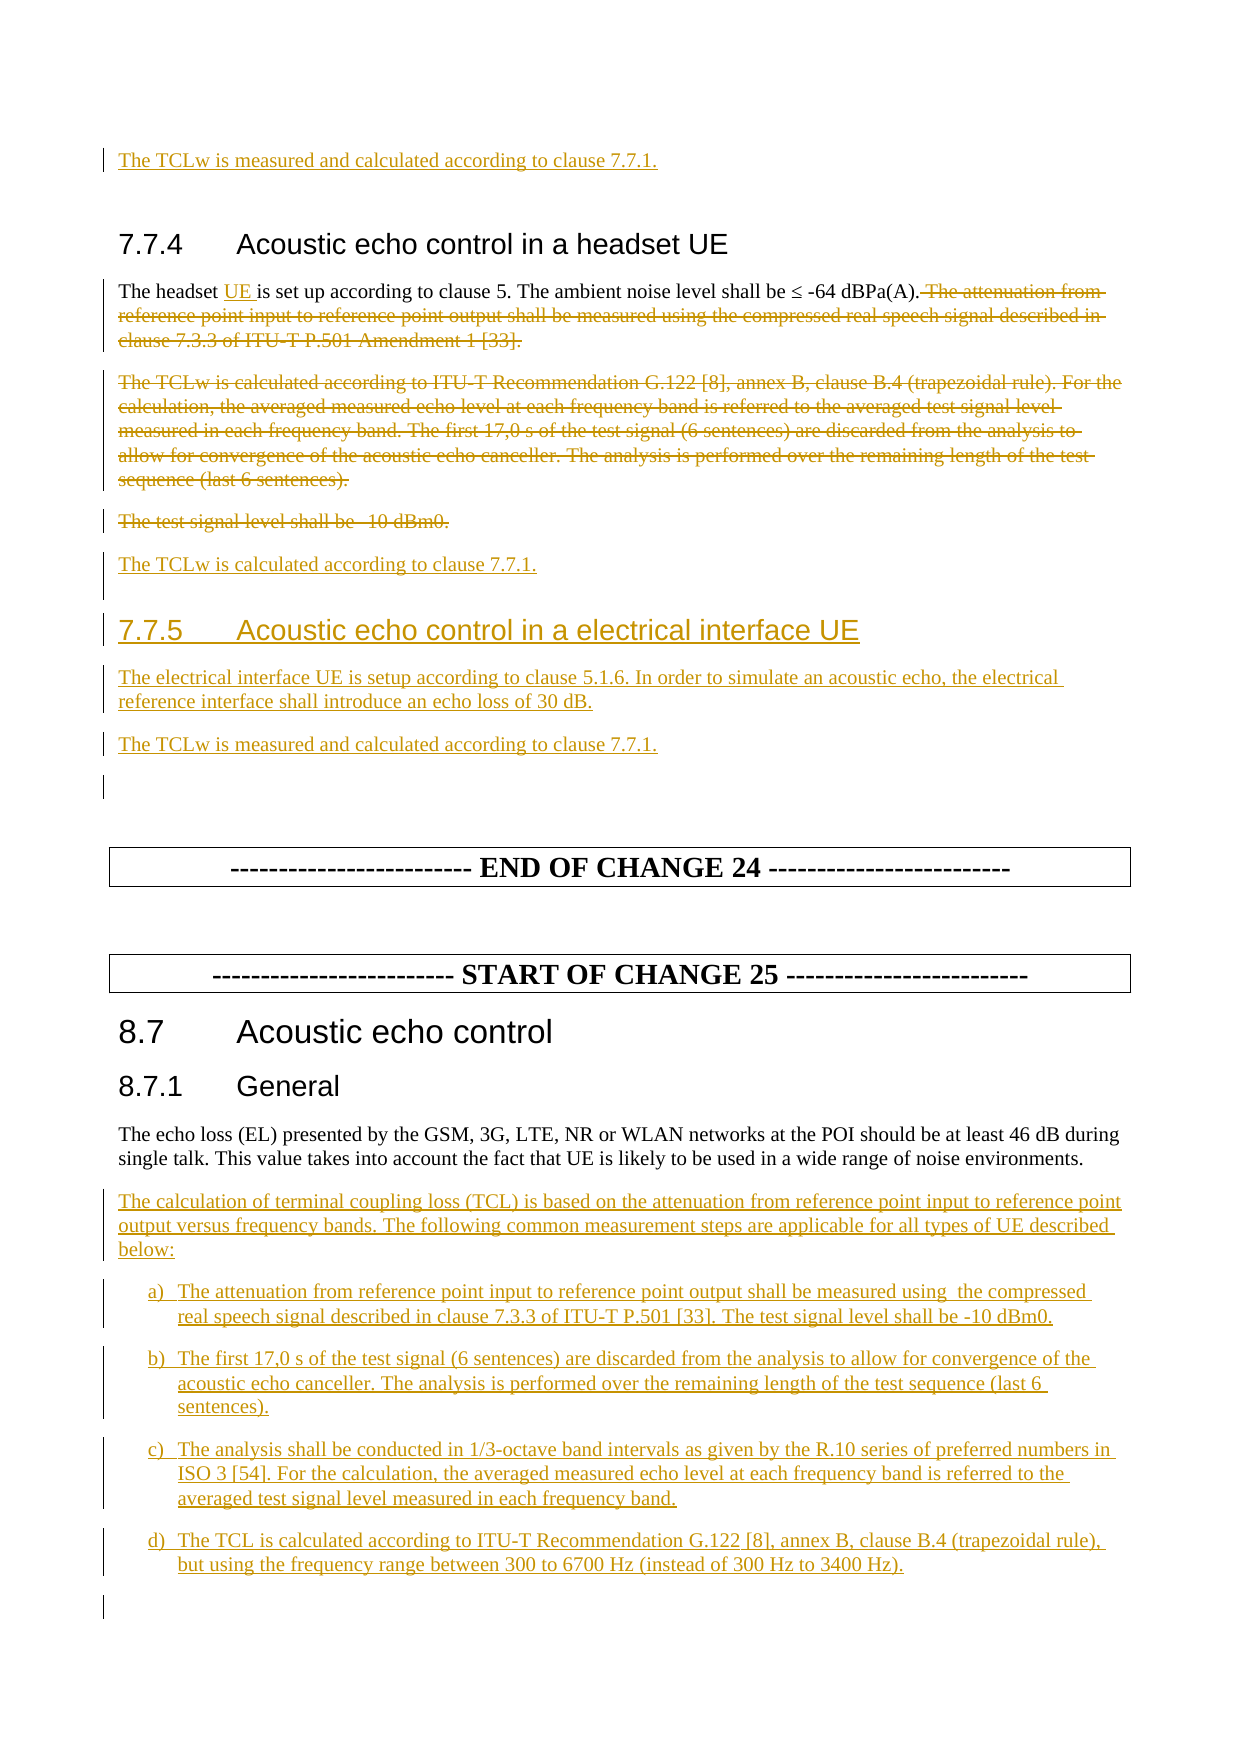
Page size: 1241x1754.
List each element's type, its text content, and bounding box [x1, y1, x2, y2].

text The echo loss (EL) presented by the GSM, 3G, LTE, NR or WLAN networks at the POI should be at least 46 dB during single talk. This value takes into account the fact that UE is likely to be used in a wide range of noise environments. [118, 1122, 1122, 1170]
subtitle 7.7.4 Acoustic echo control in a headset UE [118, 227, 1122, 261]
subtitle 8.7 Acoustic echo control [118, 1012, 1122, 1051]
subtitle 8.7.1 General [118, 1069, 1122, 1103]
text The headset is set up according to clause 5. The ambient noise level shall be ≤ -64 dBPa(A). [118, 279, 1122, 352]
list ------------------------- END OF CHANGE 24 ------------------------- [110, 848, 1130, 886]
list ------------------------- START OF CHANGE 25 ------------------------- [110, 955, 1130, 992]
